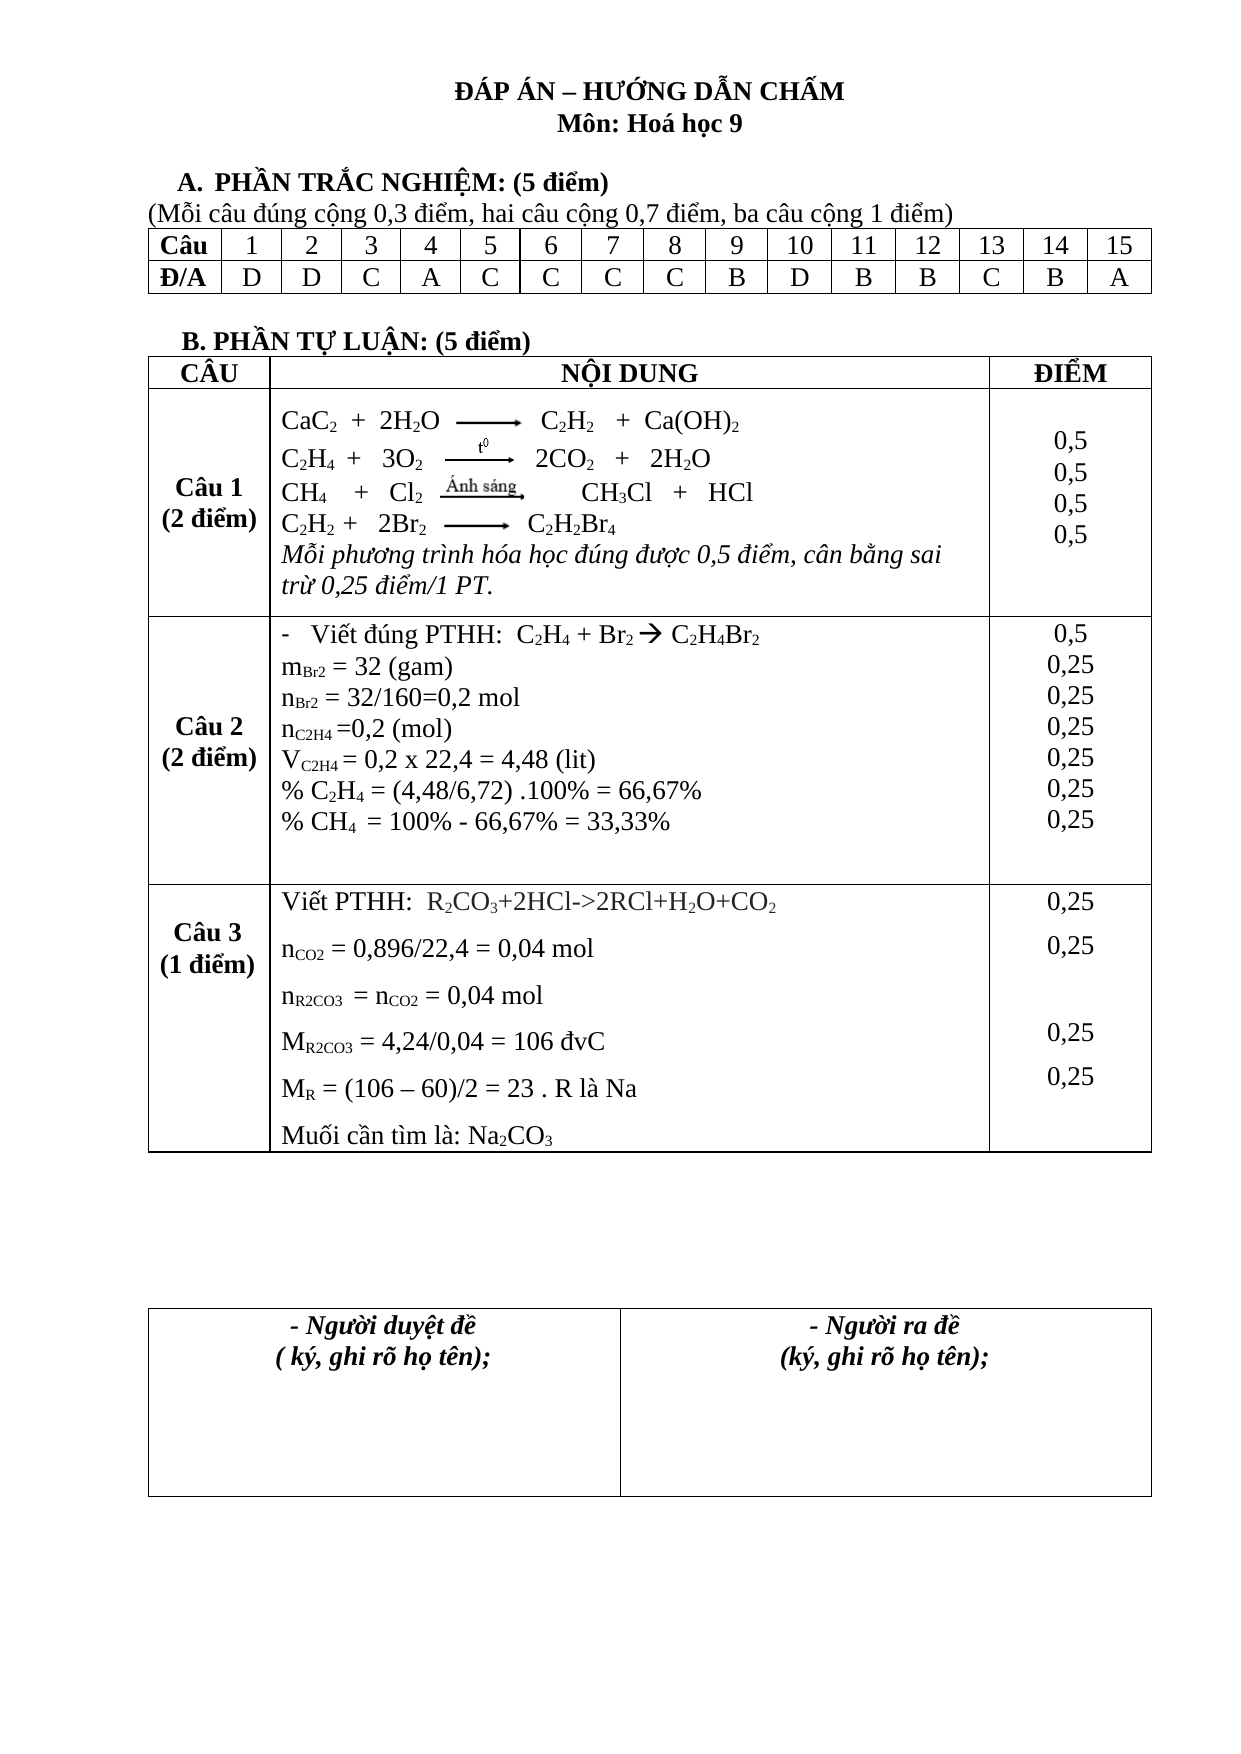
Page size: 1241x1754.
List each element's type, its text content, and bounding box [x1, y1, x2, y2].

table_header ĐÁP ÁN – HƯỚNG DẪN CHẤM Môn: Hoá học 9 [148, 44, 1152, 166]
table_cell D [282, 261, 341, 292]
table_cell Câu 3 (1 điểm) [149, 885, 269, 1151]
table_cell C [342, 261, 400, 292]
table_cell Viết PTHH: R2CO3+2HCl->2RCl+H2O+CO2 nCO2 = 0,896/22,4 = 0,04 mol nR2CO3 = nCO2 = 0,04 mol MR2CO3 = 4,24/0,04 = 106 đvC MR = (106 – 60)/2 = 23 . R là Na Muối cần tìm là: Na2CO3 [271, 885, 989, 1151]
table_header 13 [960, 229, 1023, 260]
table_cell A [401, 261, 460, 292]
picture [443, 435, 515, 468]
table_header 2 [282, 229, 341, 260]
picture [453, 416, 528, 430]
picture [442, 519, 516, 533]
table_cell 0,25 0,25 0,25 0,25 [990, 885, 1151, 1151]
table_cell Câu 2 (2 điểm) [149, 617, 269, 884]
table_cell C [582, 261, 643, 292]
table_header 3 [342, 229, 400, 260]
table_cell C [960, 261, 1023, 292]
table_header 10 [768, 229, 831, 260]
table_cell A [1088, 261, 1151, 292]
text (Mỗi câu đúng cộng 0,3 điểm, hai câu cộng 0,7 điểm, ba câu cộng 1 điểm) [148, 197, 1152, 228]
table_header 15 [1088, 229, 1151, 260]
table_header 6 [521, 229, 581, 260]
table_header 12 [896, 229, 959, 260]
table_cell D [768, 261, 831, 292]
table_cell B [706, 261, 767, 292]
text B. PHẦN TỰ LUẬN: (5 điểm) [148, 325, 1152, 356]
table_cell Câu 1 (2 điểm) [149, 389, 269, 616]
table_header Câu [149, 229, 221, 260]
table_header 8 [644, 229, 705, 260]
table_header 1 [222, 229, 281, 260]
table_cell Đ/A [149, 261, 221, 292]
table_cell 0,5 0,25 0,25 0,25 0,25 0,25 0,25 [990, 617, 1151, 884]
table_cell C [461, 261, 519, 292]
table_header 14 [1024, 229, 1087, 260]
list PHẦN TRẮC NGHIỆM: (5 điểm) [177, 166, 1152, 197]
picture [436, 473, 525, 502]
table_cell C [644, 261, 705, 292]
table_cell Viết đúng PTHH: C2H4 + Br2 C2H4Br2 mBr2 = 32 (gam) nBr2 = 32/160=0,2 mol nC2H4 =0,2 (mol) VC2H4 = 0,2 x 22,4 = 4,48 (lit) % C2H4 = (4,48/6,72) .100% = 66,67% % CH4 = 100% - 66,67% = 33,33% [271, 617, 989, 884]
table_cell B [896, 261, 959, 292]
table_cell CaC2 + 2H2O C2H2 + Ca(OH)2 C2H4 + 3O2 2CO2 + 2H2O CH4 + Cl2 CH3Cl + HCl C2H2 + 2Br2 C2H2Br4 Mỗi phương trình hóa học đúng được 0,5 điểm, cân bằng sai trừ 0,25 điểm/1 PT. [271, 389, 989, 616]
table_header 11 [832, 229, 895, 260]
table_cell D [222, 261, 281, 292]
table_header NỘI DUNG [271, 357, 989, 388]
table_cell C [521, 261, 581, 292]
table_header 5 [461, 229, 519, 260]
table_header - Người duyệt đề ( ký, ghi rõ họ tên); [149, 1309, 620, 1496]
table_cell B [832, 261, 895, 292]
table_header CÂU [149, 357, 269, 388]
table_header 7 [582, 229, 643, 260]
table_cell B [1024, 261, 1087, 292]
table_header 9 [706, 229, 767, 260]
table_header - Người ra đề (ký, ghi rõ họ tên); [621, 1309, 1151, 1496]
table_header 4 [401, 229, 460, 260]
table_header ĐIỂM [990, 357, 1151, 388]
table_cell 0,5 0,5 0,5 0,5 [990, 389, 1151, 616]
